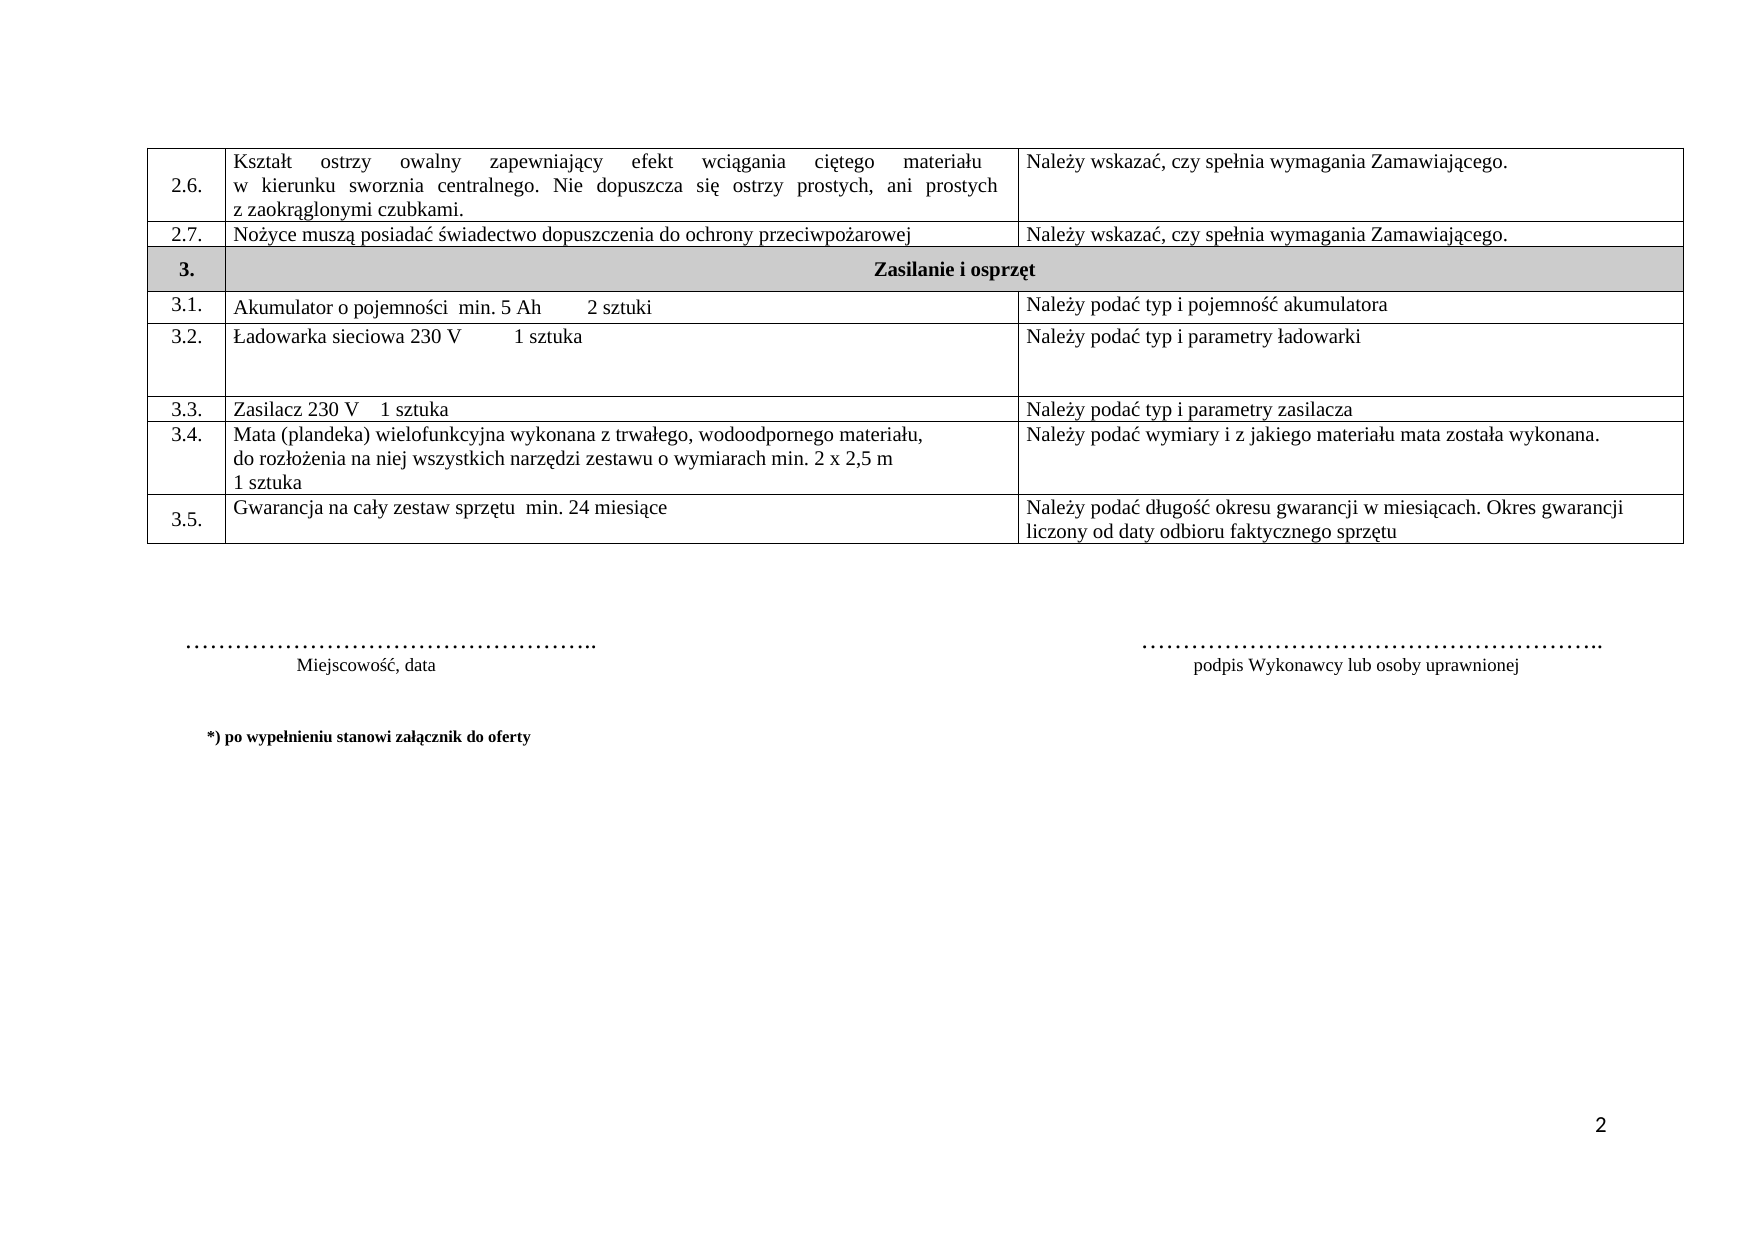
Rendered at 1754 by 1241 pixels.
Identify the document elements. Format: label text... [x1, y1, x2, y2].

table_cell Gwarancja na cały zestaw sprzętu min. 24 miesiące [226, 495, 1018, 543]
table_cell Należy podać długość okresu gwarancji w miesiącach. Okres gwarancji liczony od daty odbioru faktycznego sprzętu [1019, 495, 1683, 543]
table_cell 3.4. [148, 422, 225, 494]
table_cell Ładowarka sieciowa 230 V 1 sztuka [226, 324, 1018, 396]
text *) po wypełnieniu stanowi załącznik do oferty [207, 727, 1606, 746]
table_cell Zasilanie i osprzęt [226, 247, 1683, 291]
table_cell Należy podać typ i parametry ładowarki [1019, 324, 1683, 396]
table_cell 3.1. [148, 292, 225, 323]
table_cell Nożyce muszą posiadać świadectwo dopuszczenia do ochrony przeciwpożarowej [226, 222, 1018, 246]
table_cell 3. [148, 247, 225, 291]
table_cell Należy podać typ i pojemność akumulatora [1019, 292, 1683, 323]
table_cell Należy podać typ i parametry zasilacza [1019, 397, 1683, 421]
table_cell Zasilacz 230 V 1 sztuka [226, 397, 1018, 421]
table_cell Mata (plandeka) wielofunkcyjna wykonana z trwałego, wodoodpornego materiału, do rozłożenia na niej wszystkich narzędzi zestawu o wymiarach min. 2 x 2,5 m 1 sztuka [226, 422, 1018, 494]
table_cell 3.3. [148, 397, 225, 421]
text ………………………………………….. ……………………………………………….. [184, 597, 1606, 654]
table_cell Akumulator o pojemności min. 5 Ah 2 sztuki [226, 292, 1018, 323]
text Miejscowość, data podpis Wykonawcy lub osoby uprawnionej [184, 654, 1606, 676]
table_cell 3.5. [148, 495, 225, 543]
table_cell 2.7. [148, 222, 225, 246]
table_cell 2.6. [148, 149, 225, 221]
table_cell Należy wskazać, czy spełnia wymagania Zamawiającego. [1019, 149, 1683, 221]
table_cell 3.2. [148, 324, 225, 396]
table_cell Należy wskazać, czy spełnia wymagania Zamawiającego. [1019, 222, 1683, 246]
table_cell Kształt ostrzy owalny zapewniający efekt wciągania ciętego materiału w kierunku sworznia centralnego. Nie dopuszcza się ostrzy prostych, ani prostych z zaokrąglonymi czubkami. [226, 149, 1018, 221]
table_cell Należy podać wymiary i z jakiego materiału mata została wykonana. [1019, 422, 1683, 494]
